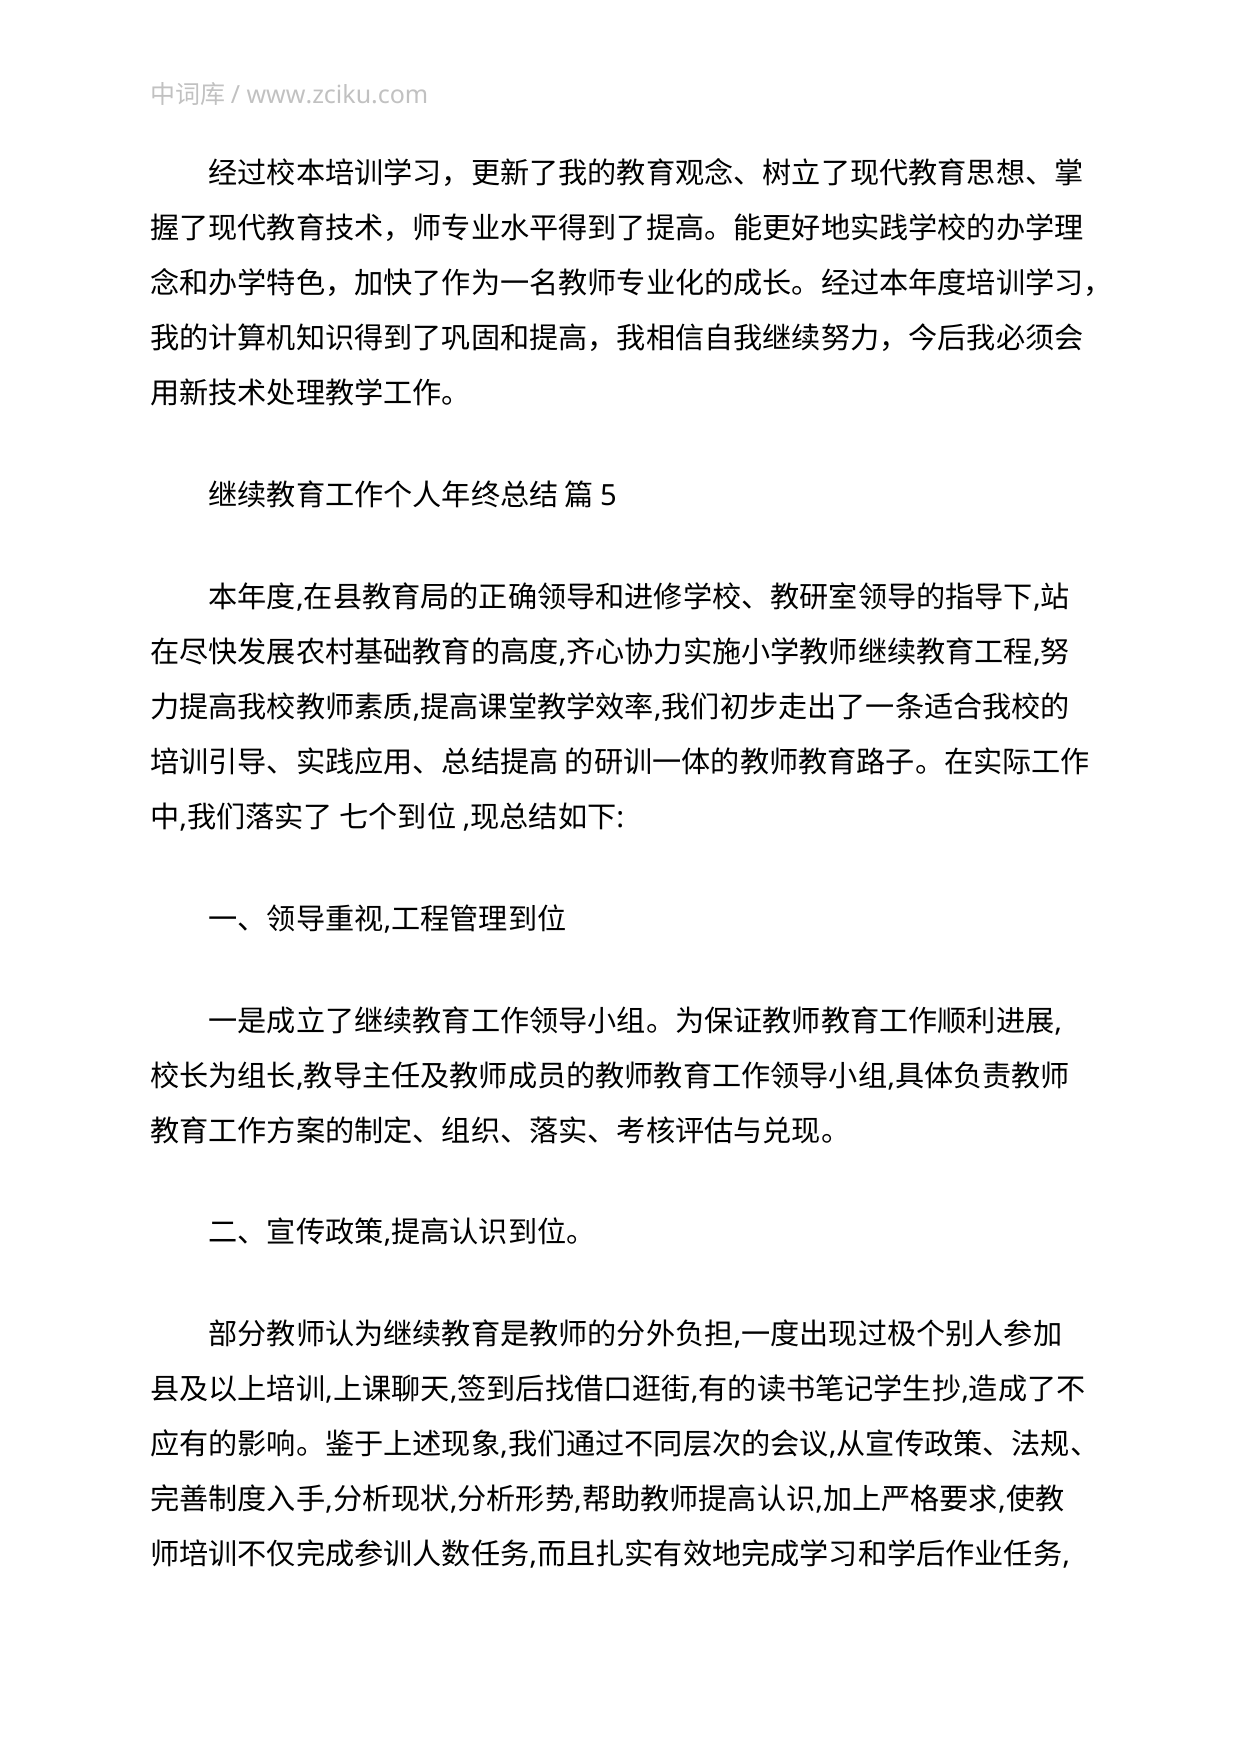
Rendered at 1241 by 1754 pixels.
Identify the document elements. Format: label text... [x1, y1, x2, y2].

text 经过校本培训学习，更新了我的教育观念、树立了现代教育思想、掌握了现代教育技术，师专业水平得到了提高。能更好地实践学校的办学理念和办学特色，加快了作为一名教师专业化的成长。经过本年度培训学习，我的计算机知识得到了巩固和提高，我相信自我继续努力，今后我必须会用新技术处理教学工作。 [150, 150, 1090, 412]
text 本年度,在县教育局的正确领导和进修学校、教研室领导的指导下,站在尽快发展农村基础教育的高度,齐心协力实施小学教师继续教育工程,努力提高我校教师素质,提高课堂教学效率,我们初步走出了一条适合我校的 培训引导、实践应用、总结提高 的研训一体的教师教育路子。在实际工作中,我们落实了 七个到位 ,现总结如下: [150, 573, 1090, 836]
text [150, 1311, 1090, 1573]
text 二、宣传政策,提高认识到位。 [150, 1209, 1090, 1251]
text 一、领导重视,工程管理到位 [150, 895, 1090, 938]
text 一是成立了继续教育工作领导小组。为保证教师教育工作顺利进展,校长为组长,教导主任及教师成员的教师教育工作领导小组,具体负责教师教育工作方案的制定、组织、落实、考核评估与兑现。 [150, 997, 1090, 1149]
text 继续教育工作个人年终总结 篇5 [150, 471, 1090, 514]
